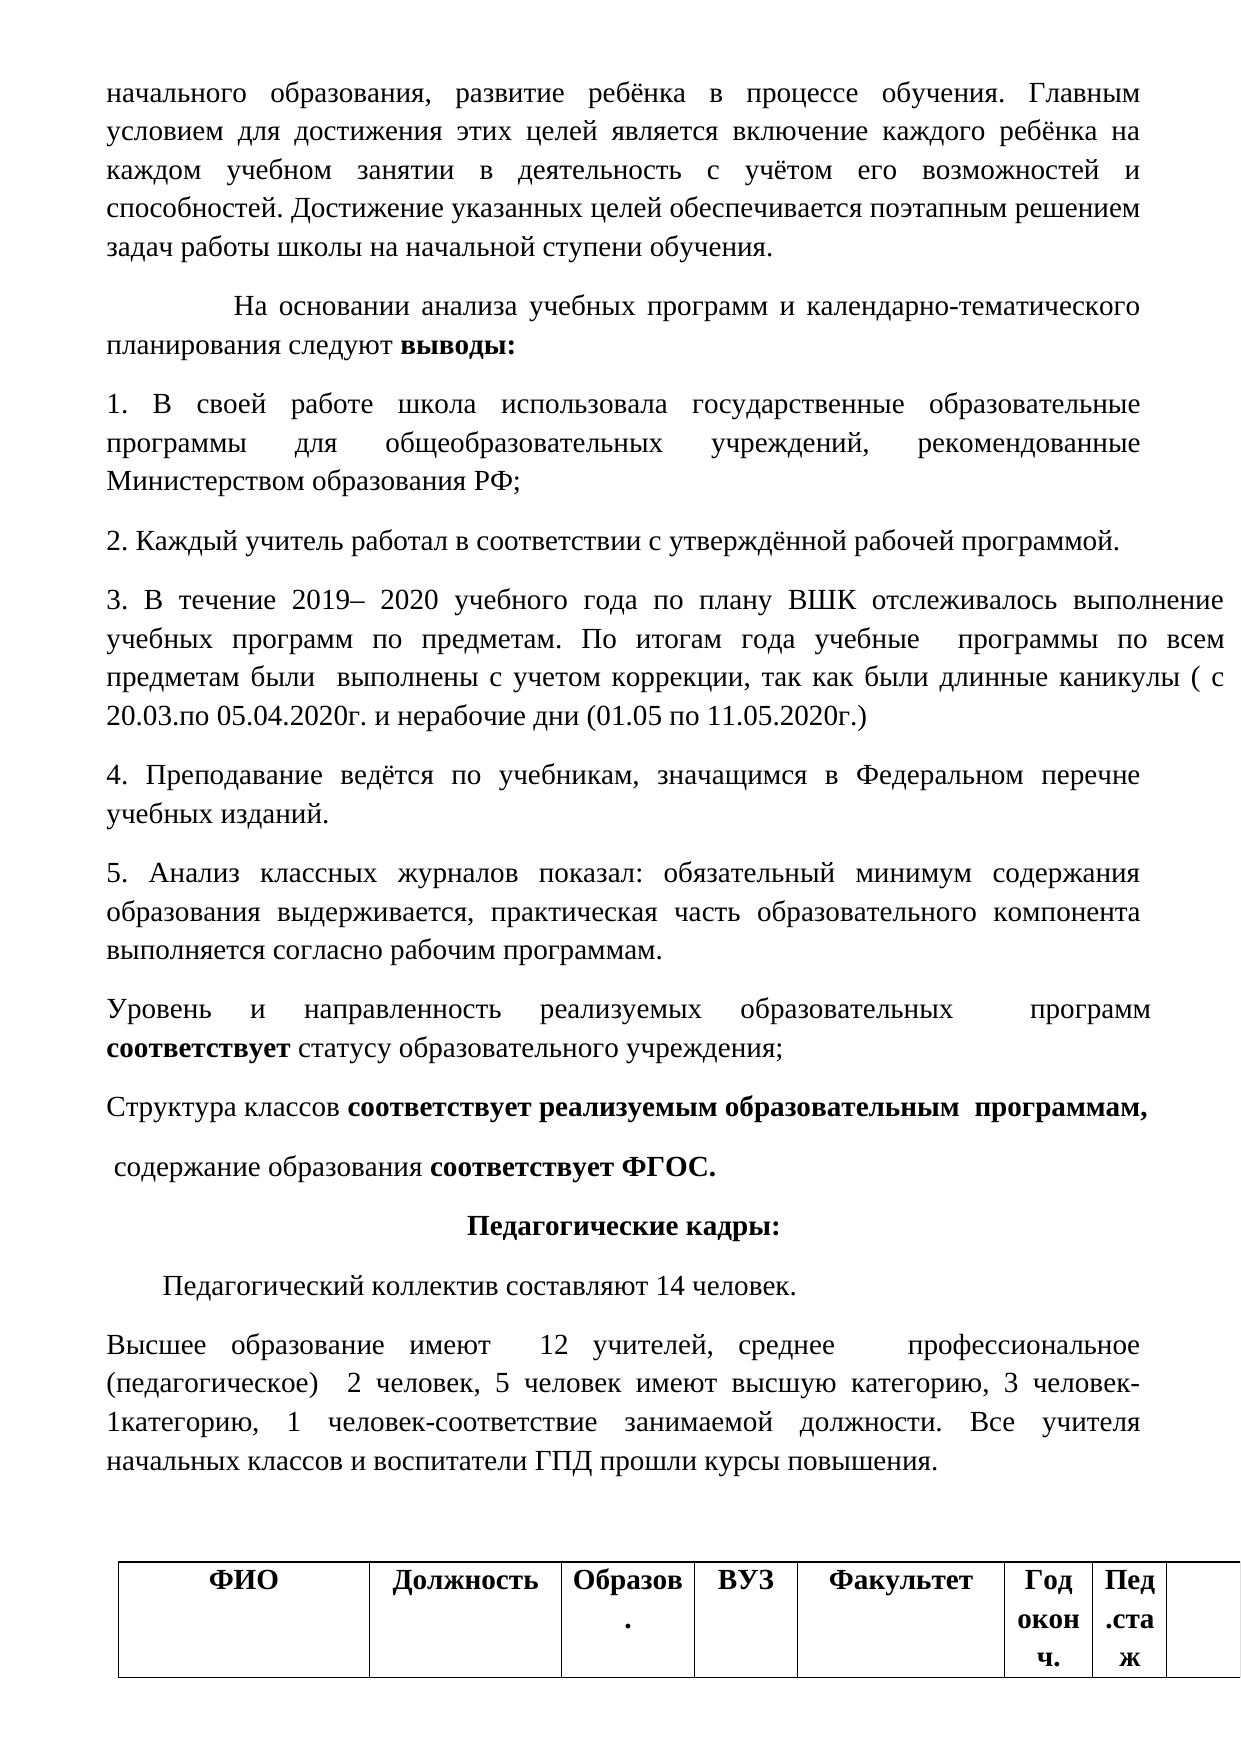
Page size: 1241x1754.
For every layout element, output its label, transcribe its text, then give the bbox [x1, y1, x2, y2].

text Уровень и направленность реализуемых образовательных программ соответствует статусу образовательного учреждения; [106, 992, 1152, 1064]
table_header Год оконч. [1005, 1563, 1092, 1677]
text 2. Каждый учитель работал в соответствии с утверждённой рабочей программой. [106, 523, 1141, 556]
text На основании анализа учебных программ и календарно-тематического планирования следуют выводы: [106, 288, 1141, 361]
text Педагогический коллектив составляют 14 человек. [106, 1268, 1141, 1301]
text Высшее образование имеют 12 учителей, среднее профессиональное (педагогическое) 2 человек, 5 человек имеют высшую категорию, 3 человек-1категорию, 1 человек-соответствие занимаемой должности. Все учителя начальных классов и воспитатели ГПД прошли курсы повышения. [106, 1327, 1141, 1476]
table_header ВУЗ [695, 1563, 797, 1677]
text 1. В своей работе школа использовала государственные образовательные программы для общеобразовательных учреждений, рекомендованные Министерством образования РФ; [106, 386, 1141, 497]
table_header Образов. [562, 1563, 694, 1677]
text Педагогические кадры: [106, 1208, 1141, 1242]
table_header Пед.стаж [1093, 1563, 1166, 1677]
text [106, 75, 1141, 263]
table_header [1167, 1563, 1240, 1677]
text 5. Анализ классных журналов показал: обязательный минимум содержания образования выдерживается, практическая часть образовательного компонента выполняется согласно рабочим программам. [106, 855, 1141, 966]
text 3. В течение 2019– 2020 учебного года по плану ВШК отслеживалось выполнение учебных программ по предметам. По итогам года учебные программы по всем предметам были выполнены с учетом коррекции, так как были длинные каникулы ( с 20.03.по 05.04.2020г. и нерабочие дни (01.05 по 11.05.2020г.) [106, 582, 1226, 731]
text содержание образования соответствует ФГОС. [106, 1149, 1152, 1182]
text 4. Преподавание ведётся по учебникам, значащимся в Федеральном перечне учебных изданий. [106, 757, 1141, 829]
table_header ФИО [119, 1563, 369, 1677]
table_header Факультет [798, 1563, 1004, 1677]
table_header Должность [370, 1563, 561, 1677]
text Структура классов соответствует реализуемым образовательным программам, [106, 1089, 1152, 1123]
